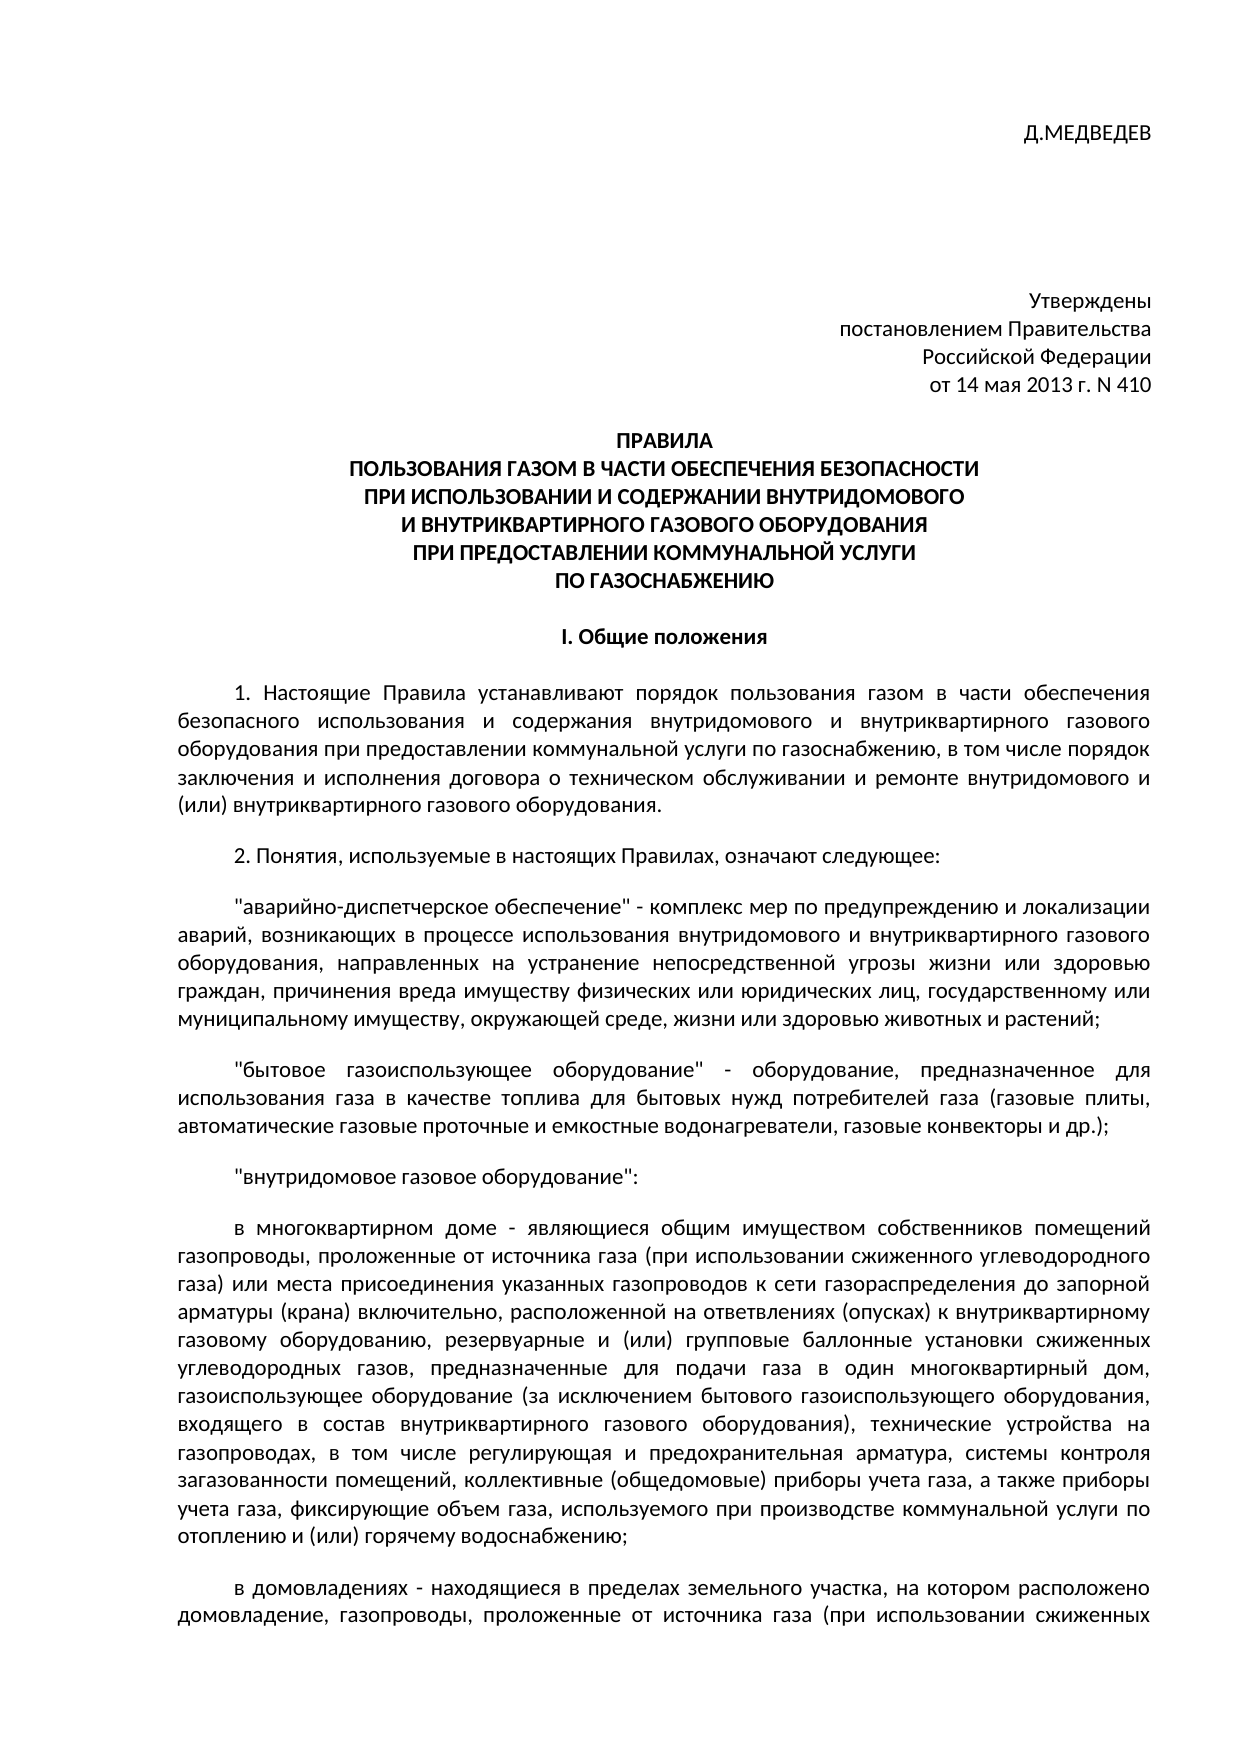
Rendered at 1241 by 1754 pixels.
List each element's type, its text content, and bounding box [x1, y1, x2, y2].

title ПРАВИЛА [177, 426, 1152, 454]
text от 14 мая 2013 г. N 410 [177, 370, 1152, 398]
text 2. Понятия, используемые в настоящих Правилах, означают следующее: [177, 842, 1152, 869]
text 1. Настоящие Правила устанавливают порядок пользования газом в части обеспечения безопасного использования и содержания внутридомового и внутриквартирного газового оборудования при предоставлении коммунальной услуги по газоснабжению, в том числе порядок заключения и исполнения договора о техническом обслуживании и ремонте внутридомового и (или) внутриквартирного газового оборудования. [177, 678, 1152, 819]
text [177, 1573, 1152, 1629]
title ПОЛЬЗОВАНИЯ ГАЗОМ В ЧАСТИ ОБЕСПЕЧЕНИЯ БЕЗОПАСНОСТИ [177, 454, 1152, 482]
text в многоквартирном доме - являющиеся общим имуществом собственников помещений газопроводы, проложенные от источника газа (при использовании сжиженного углеводородного газа) или места присоединения указанных газопроводов к сети газораспределения до запорной арматуры (крана) включительно, расположенной на ответвлениях (опусках) к внутриквартирному газовому оборудованию, резервуарные и (или) групповые баллонные установки сжиженных углеводородных газов, предназначенные для подачи газа в один многоквартирный дом, газоиспользующее оборудование (за исключением бытового газоиспользующего оборудования, входящего в состав внутриквартирного газового оборудования), технические устройства на газопроводах, в том числе регулирующая и предохранительная арматура, системы контроля загазованности помещений, коллективные (общедомовые) приборы учета газа, а также приборы учета газа, фиксирующие объем газа, используемого при производстве коммунальной услуги по отоплению и (или) горячему водоснабжению; [177, 1213, 1152, 1550]
title ПРИ ИСПОЛЬЗОВАНИИ И СОДЕРЖАНИИ ВНУТРИДОМОВОГО [177, 482, 1152, 510]
title ПО ГАЗОСНАБЖЕНИЮ [177, 566, 1152, 594]
title И ВНУТРИКВАРТИРНОГО ГАЗОВОГО ОБОРУДОВАНИЯ [177, 510, 1152, 538]
title I. Общие положения [177, 622, 1152, 651]
text Д.МЕДВЕДЕВ [177, 118, 1152, 146]
text "бытовое газоиспользующее оборудование" - оборудование, предназначенное для использования газа в качестве топлива для бытовых нужд потребителей газа (газовые плиты, автоматические газовые проточные и емкостные водонагреватели, газовые конвекторы и др.); [177, 1056, 1152, 1139]
text "внутридомовое газовое оборудование": [177, 1162, 1152, 1191]
text Утверждены [177, 286, 1152, 314]
title ПРИ ПРЕДОСТАВЛЕНИИ КОММУНАЛЬНОЙ УСЛУГИ [177, 538, 1152, 566]
text Российской Федерации [177, 342, 1152, 370]
text постановлением Правительства [177, 314, 1152, 342]
text "аварийно-диспетчерское обеспечение" - комплекс мер по предупреждению и локализации аварий, возникающих в процессе использования внутридомового и внутриквартирного газового оборудования, направленных на устранение непосредственной угрозы жизни или здоровью граждан, причинения вреда имуществу физических или юридических лиц, государственному или муниципальному имуществу, окружающей среде, жизни или здоровью животных и растений; [177, 892, 1152, 1033]
